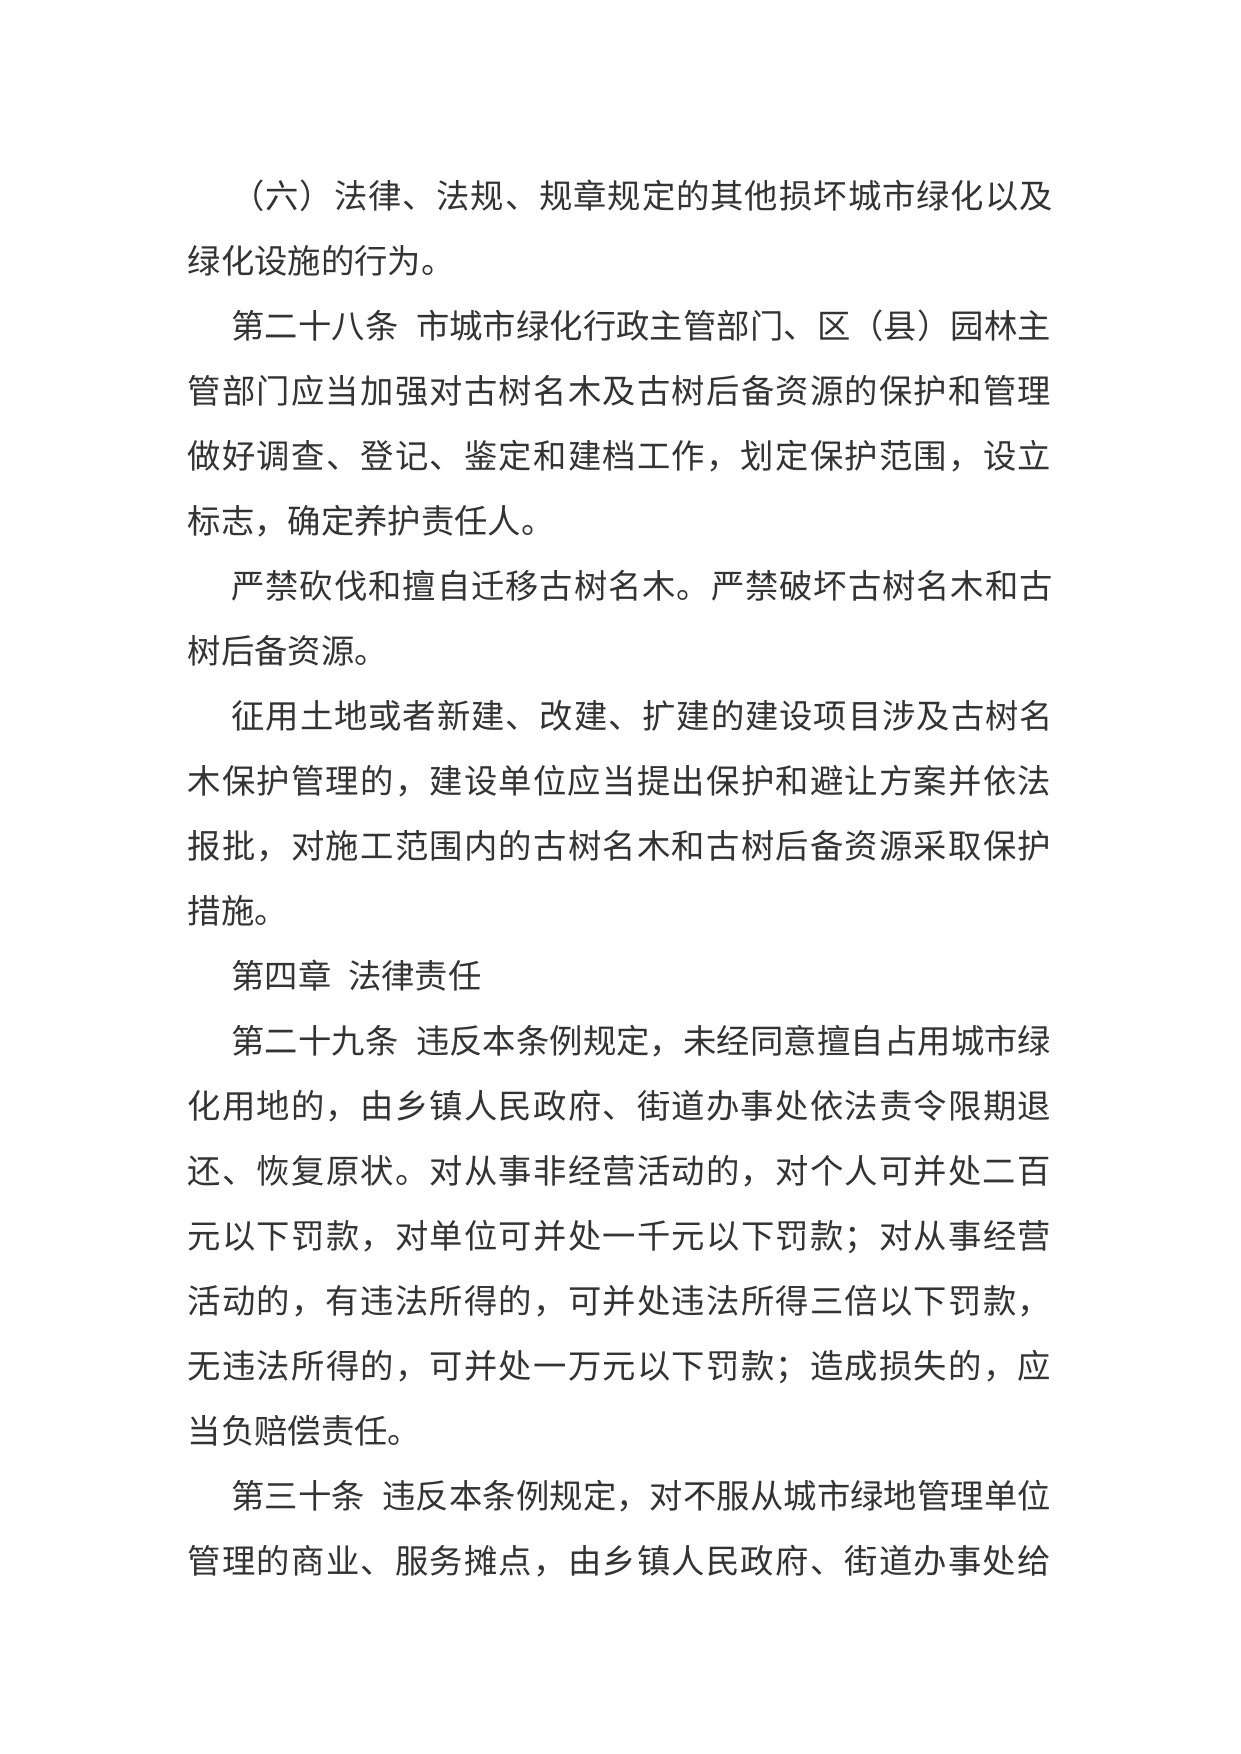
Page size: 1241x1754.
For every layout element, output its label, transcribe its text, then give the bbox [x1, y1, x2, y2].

text 第二十八条 市城市绿化行政主管部门、区（县）园林主管部门应当加强对古树名木及古树后备资源的保护和管理，做好调查、登记、鉴定和建档工作，划定保护范围，设立标志，确定养护责任人。 [187, 292, 1053, 552]
text 征用土地或者新建、改建、扩建的建设项目涉及古树名木保护管理的，建设单位应当提出保护和避让方案并依法报批，对施工范围内的古树名木和古树后备资源采取保护措施。 [187, 682, 1053, 942]
text 第四章 法律责任 [187, 942, 1053, 1007]
text 严禁砍伐和擅自迁移古树名木。严禁破坏古树名木和古树后备资源。 [187, 552, 1053, 682]
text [187, 1462, 1053, 1592]
text 第二十九条 违反本条例规定，未经同意擅自占用城市绿化用地的，由乡镇人民政府、街道办事处依法责令限期退还、恢复原状。对从事非经营活动的，对个人可并处二百元以下罚款，对单位可并处一千元以下罚款；对从事经营活动的，有违法所得的，可并处违法所得三倍以下罚款，无违法所得的，可并处一万元以下罚款；造成损失的，应当负赔偿责任。 [187, 1007, 1053, 1462]
text （六）法律、法规、规章规定的其他损坏城市绿化以及绿化设施的行为。 [187, 162, 1053, 292]
